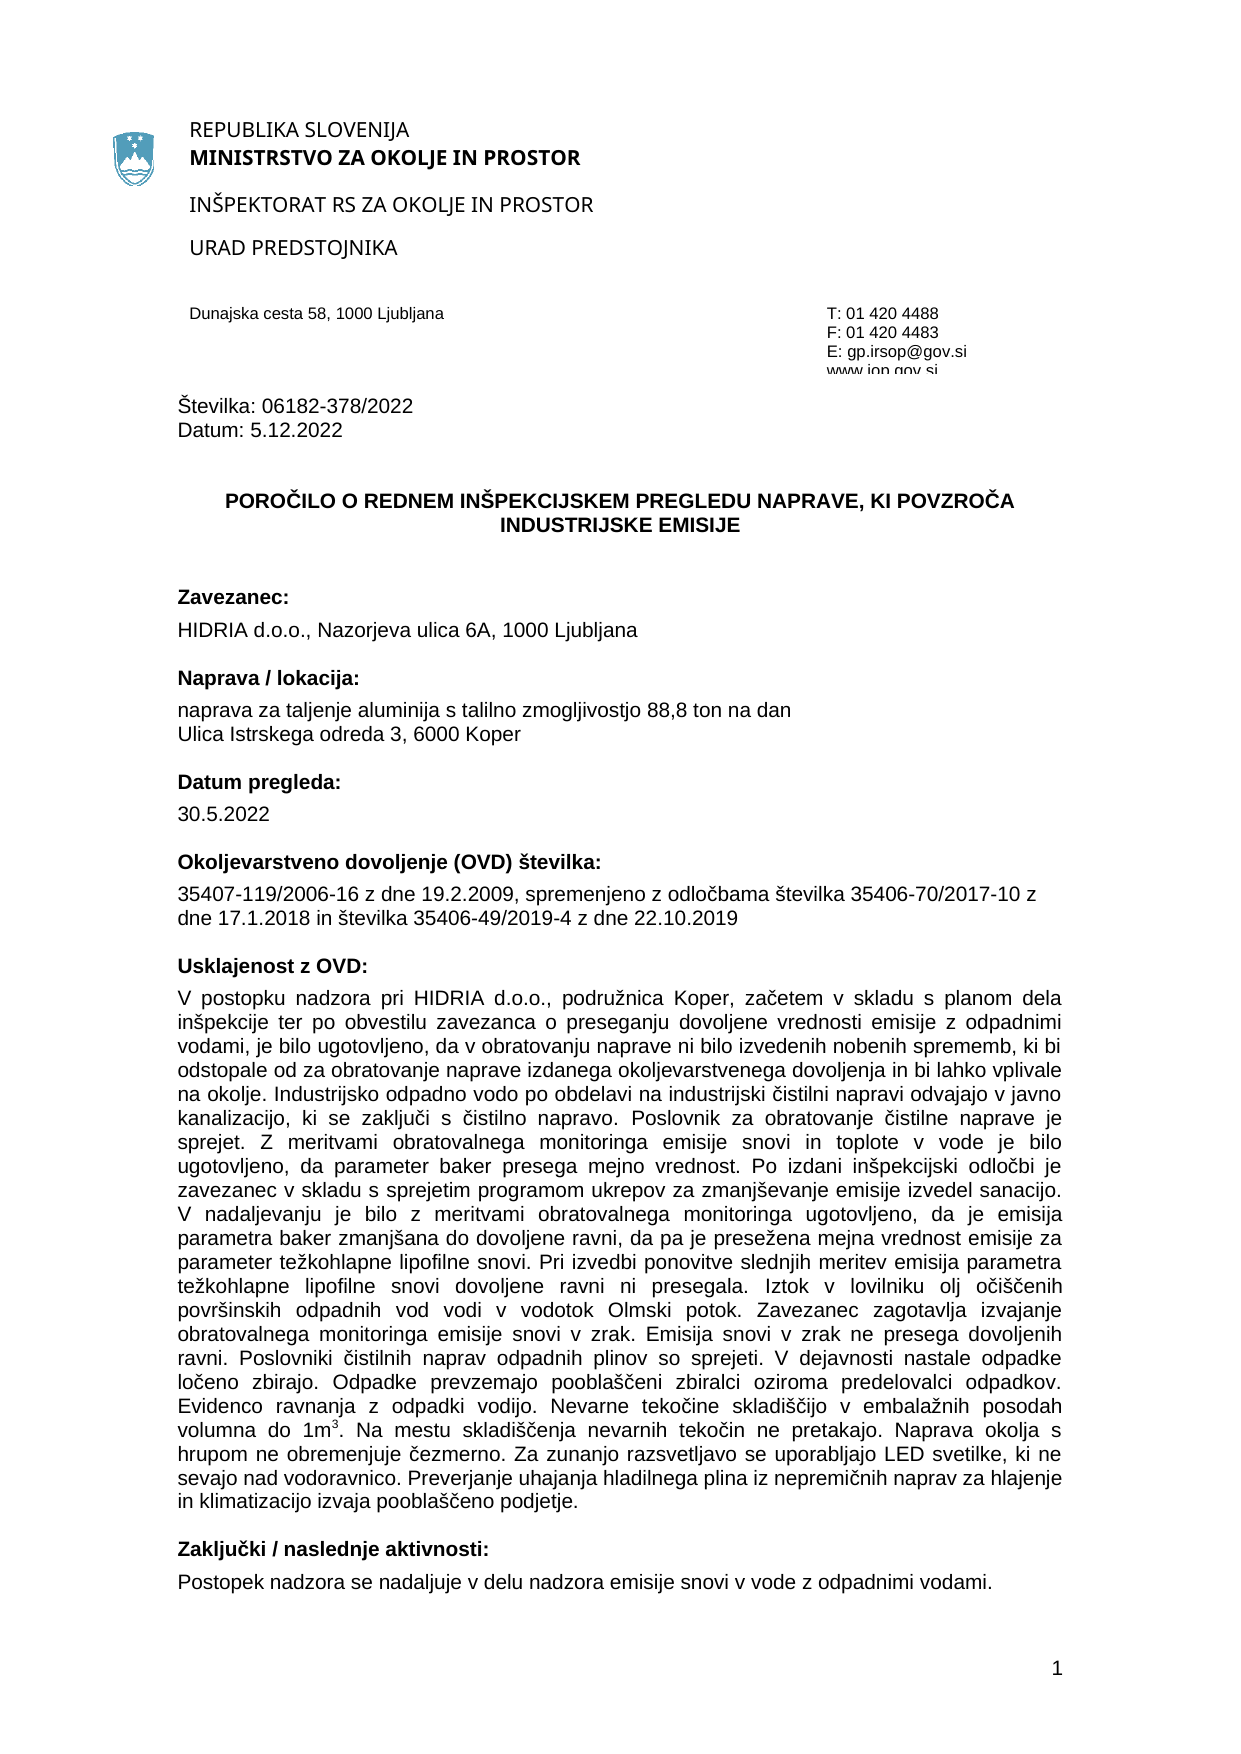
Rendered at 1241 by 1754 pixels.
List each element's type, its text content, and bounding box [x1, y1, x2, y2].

text Ulica Istrskega odreda 3, 6000 Koper [177, 722, 1063, 746]
text Zavezanec: [177, 585, 1063, 609]
text Datum pregleda: [177, 769, 1063, 793]
text Okoljevarstveno dovoljenje (OVD) številka: [177, 850, 1063, 874]
text Številka: 06182-378/2022 [177, 381, 1063, 417]
text naprava za taljenje aluminija s talilno zmogljivostjo 88,8 ton na dan [177, 698, 1063, 722]
text HIDRIA d.o.o., Nazorjeva ulica 6A, 1000 Ljubljana [177, 617, 1063, 641]
text Postopek nadzora se nadaljuje v delu nadzora emisije snovi v vode z odpadnimi vodami. [177, 1569, 1063, 1593]
text 30.5.2022 [177, 802, 1063, 826]
text Zaključki / naslednje aktivnosti: [177, 1537, 1063, 1561]
text V postopku nadzora pri HIDRIA d.o.o., podružnica Koper, začetem v skladu s planom dela inšpekcije ter po obvestilu zavezanca o preseganju dovoljene vrednosti emisije z odpadnimi vodami, je bilo ugotovljeno, da v obratovanju naprave ni bilo izvedenih nobenih sprememb, ki bi odstopale od za obratovanje naprave izdanega okoljevarstvenega dovoljenja in bi lahko vplivale na okolje. Industrijsko odpadno vodo po obdelavi na industrijski čistilni napravi odvajajo v javno kanalizacijo, ki se zaključi s čistilno napravo. Poslovnik za obratovanje čistilne naprave je sprejet. Z meritvami obratovalnega monitoringa emisije snovi in toplote v vode je bilo ugotovljeno, da parameter baker presega mejno vrednost. Po izdani inšpekcijski odločbi je zavezanec v skladu s sprejetim programom ukrepov za zmanjševanje emisije izvedel sanacijo. V nadaljevanju je bilo z meritvami obratovalnega monitoringa ugotovljeno, da je emisija parametra baker zmanjšana do dovoljene ravni, da pa je presežena mejna vrednost emisije za parameter težkohlapne lipofilne snovi. Pri izvedbi ponovitve slednjih meritev emisija parametra težkohlapne lipofilne snovi dovoljene ravni ni presegala. Iztok v lovilniku olj očiščenih površinskih odpadnih vod vodi v vodotok Olmski potok. Zavezanec zagotavlja izvajanje obratovalnega monitoringa emisije snovi v zrak. Emisija snovi v zrak ne presega dovoljenih ravni. Poslovniki čistilnih naprav odpadnih plinov so sprejeti. V dejavnosti nastale odpadke ločeno zbirajo. Odpadke prevzemajo pooblaščeni zbiralci oziroma predelovalci odpadkov. Evidenco ravnanja z odpadki vodijo. Nevarne tekočine skladiščijo v embalažnih posodah volumna do 1m3. Na mestu skladiščenja nevarnih tekočin ne pretakajo. Naprava okolja s hrupom ne obremenjuje čezmerno. Za zunanjo razsvetljavo se uporabljajo LED svetilke, ki ne sevajo nad vodoravnico. Preverjanje uhajanja hladilnega plina iz nepremičnih naprav za hlajenje in klimatizacijo izvaja pooblaščeno podjetje. [177, 986, 1063, 1513]
text Datum: 5.12.2022 [177, 417, 1063, 441]
text Naprava / lokacija: [177, 665, 1063, 689]
text 35407-119/2006-16 z dne 19.2.2009, spremenjeno z odločbama številka 35406-70/2017-10 z dne 17.1.2018 in številka 35406-49/2019-4 z dne 22.10.2019 [177, 882, 1063, 930]
picture [110, 130, 154, 184]
text Usklajenost z OVD: [177, 954, 1063, 978]
text POROČILO O REDNEM INŠPEKCIJSKEM PREGLEDU NAPRAVE, KI POVZROČA INDUSTRIJSKE EMISIJE [177, 489, 1063, 537]
